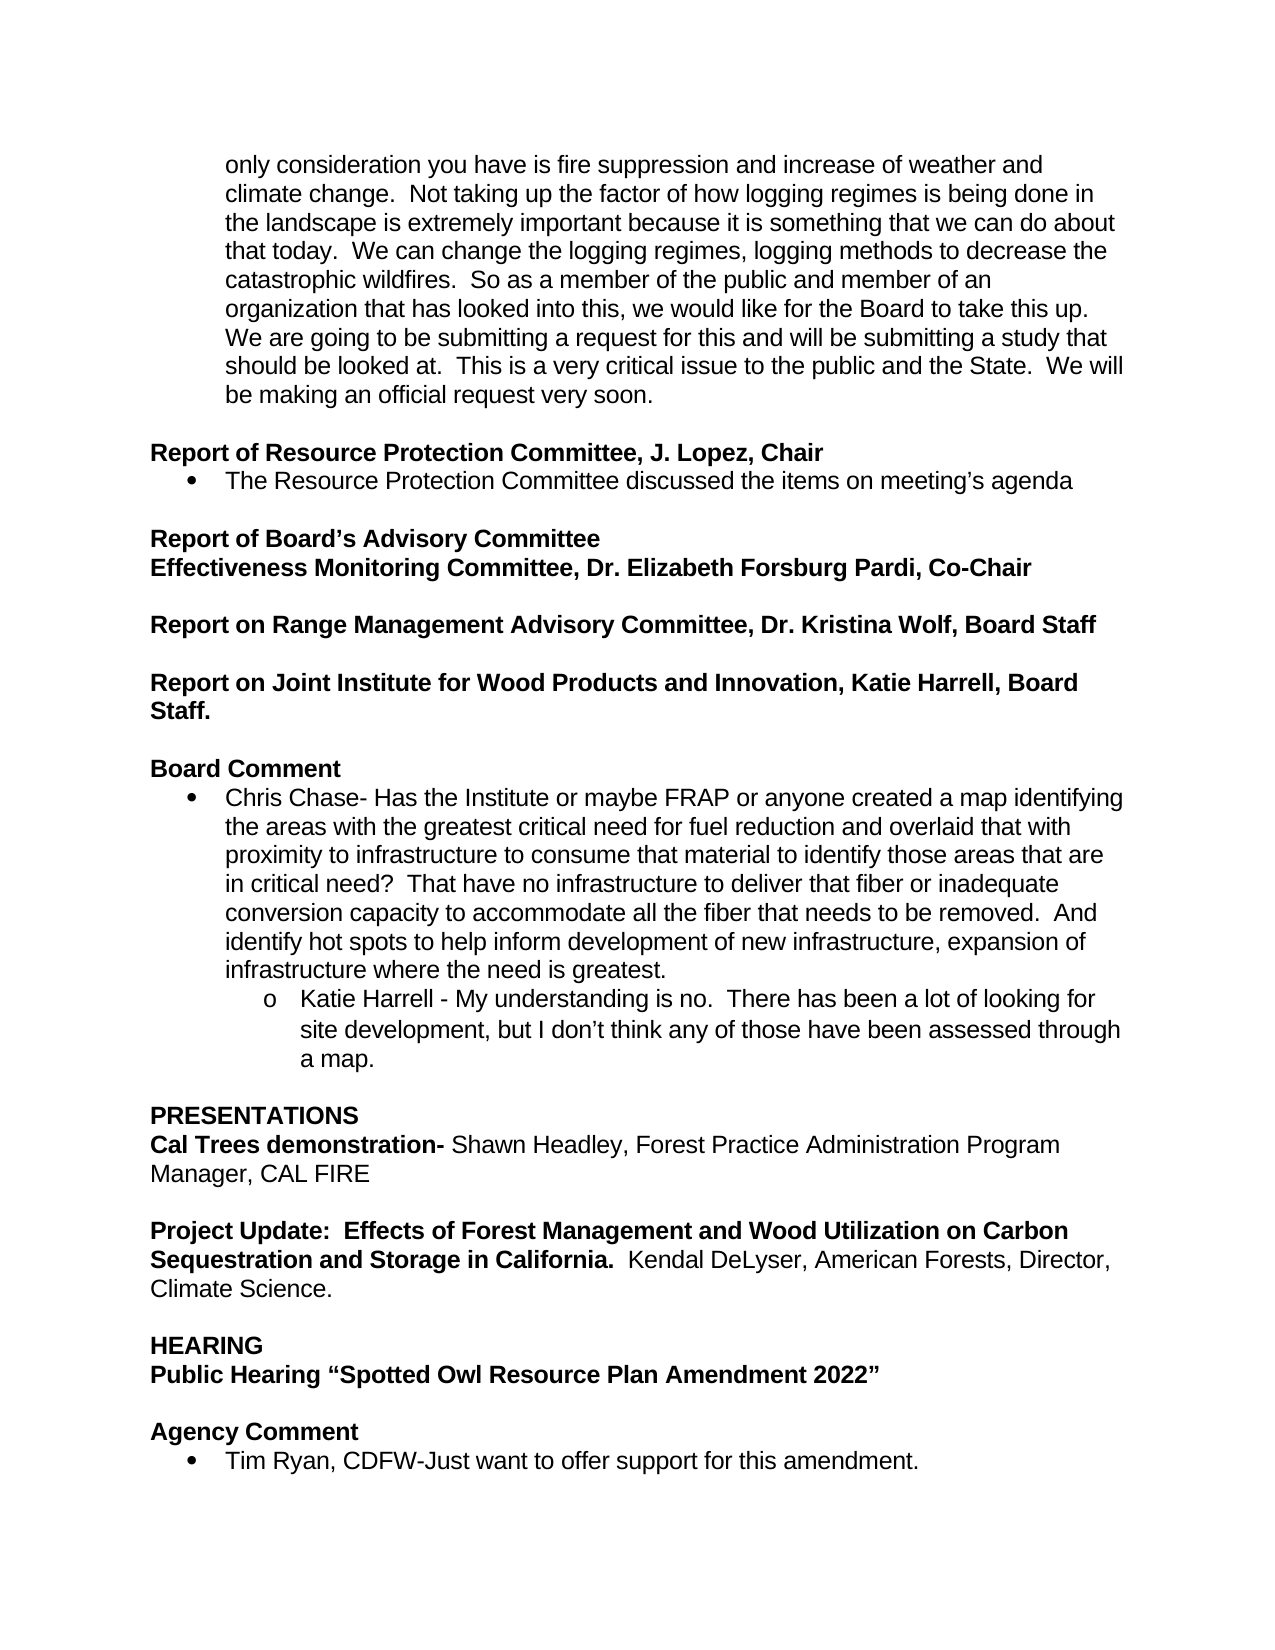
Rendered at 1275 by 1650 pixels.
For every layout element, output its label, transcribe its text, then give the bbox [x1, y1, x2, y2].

text Public Hearing “Spotted Owl Resource Plan Amendment 2022” [150, 1360, 1125, 1389]
text PRESENTATIONS [150, 1101, 1125, 1130]
text Report of Resource Protection Committee, J. Lopez, Chair [150, 437, 1125, 466]
list The Resource Protection Committee discussed the items on meeting’s agenda [187, 466, 1125, 495]
text Report of Board’s Advisory Committee [150, 524, 1125, 553]
list Katie Harrell - My understanding is no. There has been a lot of looking for site development, but I don’t think any of those have been assessed through a map. [262, 984, 1125, 1072]
text HEARING [150, 1331, 1125, 1360]
text Agency Comment [150, 1417, 1125, 1446]
text Board Comment [150, 754, 1125, 783]
text Report on Joint Institute for Wood Products and Innovation, Katie Harrell, Board Staff. [150, 668, 1125, 725]
text Cal Trees demonstration- Shawn Headley, Forest Practice Administration Program Manager, CAL FIRE [150, 1130, 1125, 1187]
text Report on Range Management Advisory Committee, Dr. Kristina Wolf, Board Staff [150, 610, 1125, 639]
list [187, 150, 1125, 409]
list Chris Chase- Has the Institute or maybe FRAP or anyone created a map identifying the areas with the greatest critical need for fuel reduction and overlaid that with proximity to infrastructure to consume that material to identify those areas that are in critical need? That have no infrastructure to deliver that fiber or inadequate conversion capacity to accommodate all the fiber that needs to be removed. And identify hot spots to help inform development of new infrastructure, expansion of infrastructure where the need is greatest. [187, 783, 1125, 984]
text Project Update: Effects of Forest Management and Wood Utilization on Carbon Sequestration and Storage in California. Kendal DeLyser, American Forests, Director, Climate Science. [150, 1216, 1125, 1302]
list Tim Ryan, CDFW-Just want to offer support for this amendment. [187, 1446, 1125, 1475]
text Effectiveness Monitoring Committee, Dr. Elizabeth Forsburg Pardi, Co-Chair [150, 553, 1125, 581]
